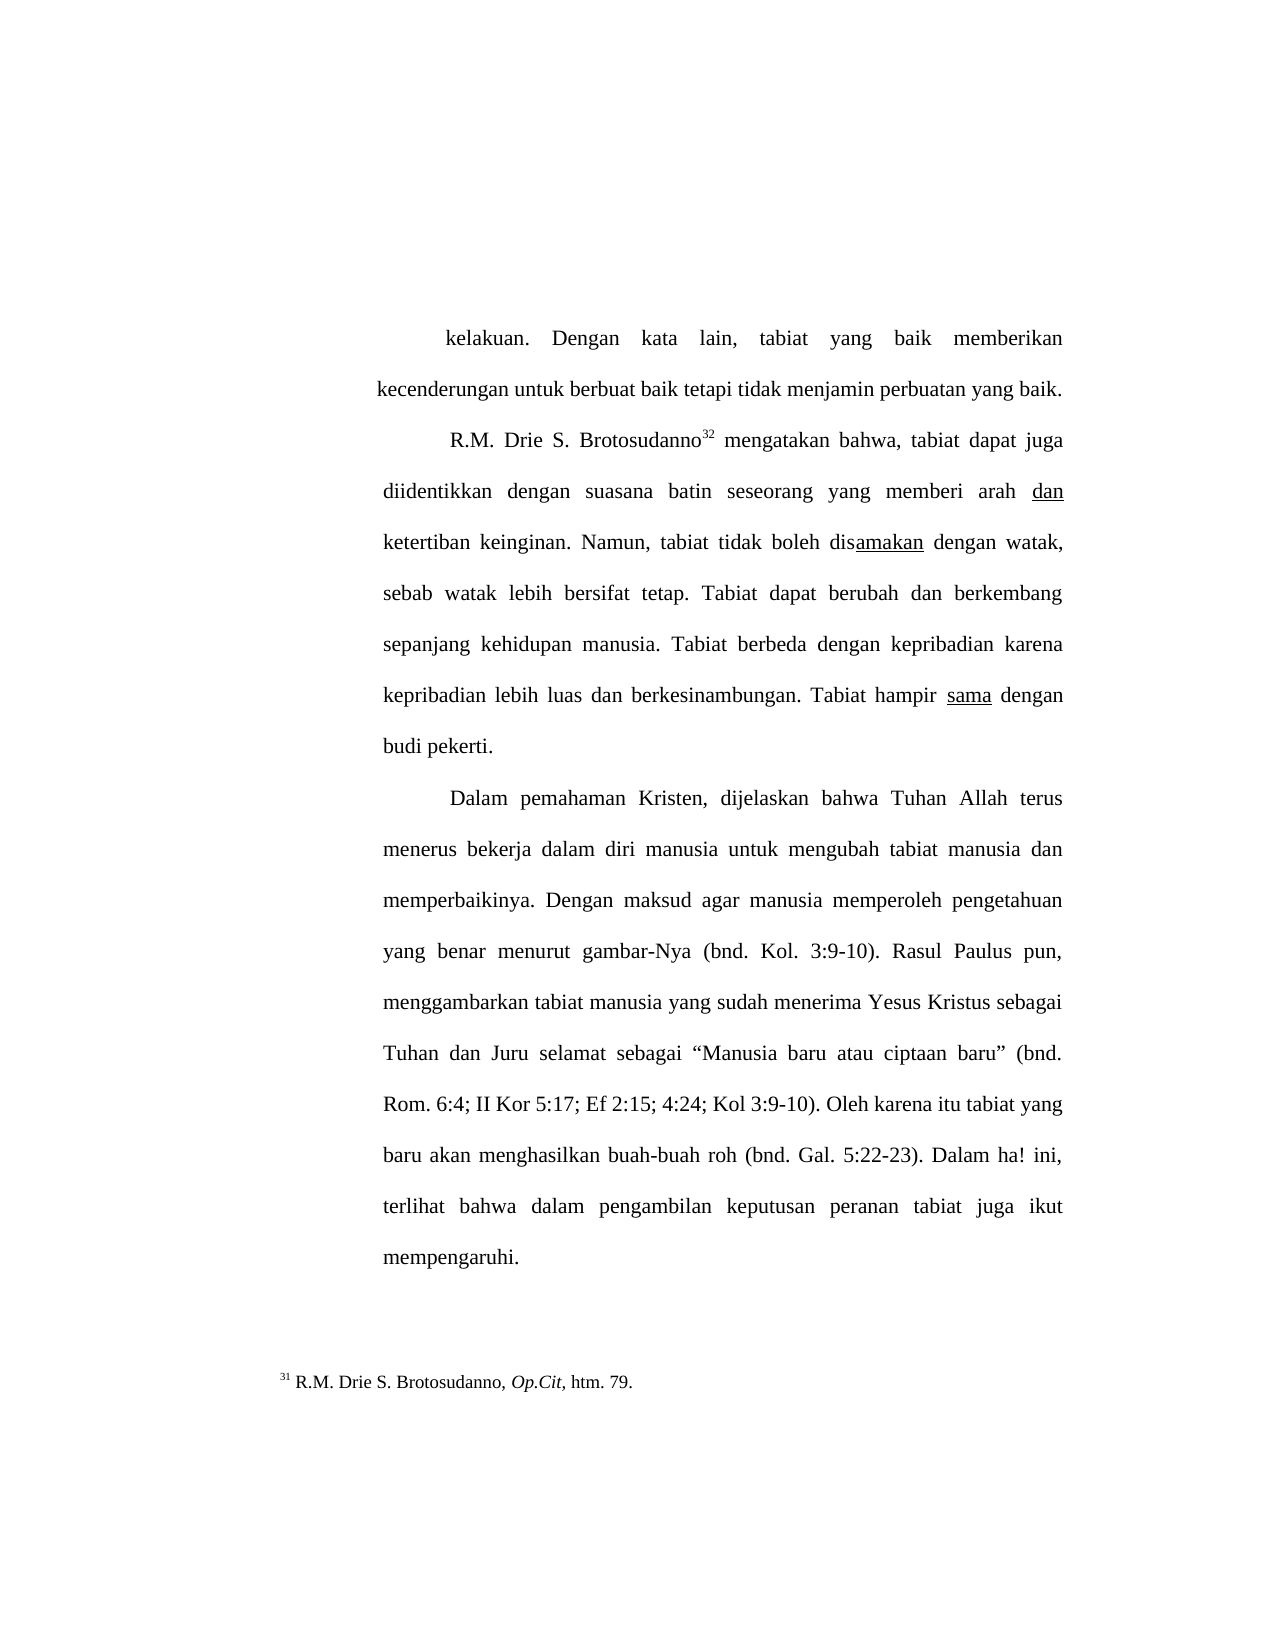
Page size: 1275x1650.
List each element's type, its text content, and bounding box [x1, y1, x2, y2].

text R.M. Drie S. Brotosudanno32 mengatakan bahwa, tabiat dapat juga diidentikkan dengan suasana batin seseorang yang memberi arah dan ketertiban keinginan. Namun, tabiat tidak boleh disamakan dengan watak, sebab watak lebih bersifat tetap. Tabiat dapat berubah dan berkembang sepanjang kehidupan manusia. Tabiat berbeda dengan kepribadian karena kepribadian lebih luas dan berkesinambungan. Tabiat hampir sama dengan budi pekerti. [383, 407, 1063, 764]
text kelakuan. Dengan kata lain, tabiat yang baik memberikan kecenderungan untuk berbuat baik tetapi tidak menjamin perbuatan yang baik. [377, 305, 1063, 407]
text Dalam pemahaman Kristen, dijelaskan bahwa Tuhan Allah terus menerus bekerja dalam diri manusia untuk mengubah tabiat manusia dan memperbaikinya. Dengan maksud agar manusia memperoleh pengetahuan yang benar menurut gambar-Nya (bnd. Kol. 3:9-10). Rasul Paulus pun, menggambarkan tabiat manusia yang sudah menerima Yesus Kristus sebagai Tuhan dan Juru selamat sebagai “Manusia baru atau ciptaan baru” (bnd. Rom. 6:4; II Kor 5:17; Ef 2:15; 4:24; Kol 3:9-10). Oleh karena itu tabiat yang baru akan menghasilkan buah-buah roh (bnd. Gal. 5:22-23). Dalam ha! ini, terlihat bahwa dalam pengambilan keputusan peranan tabiat juga ikut mempengaruhi. [383, 764, 1063, 1274]
